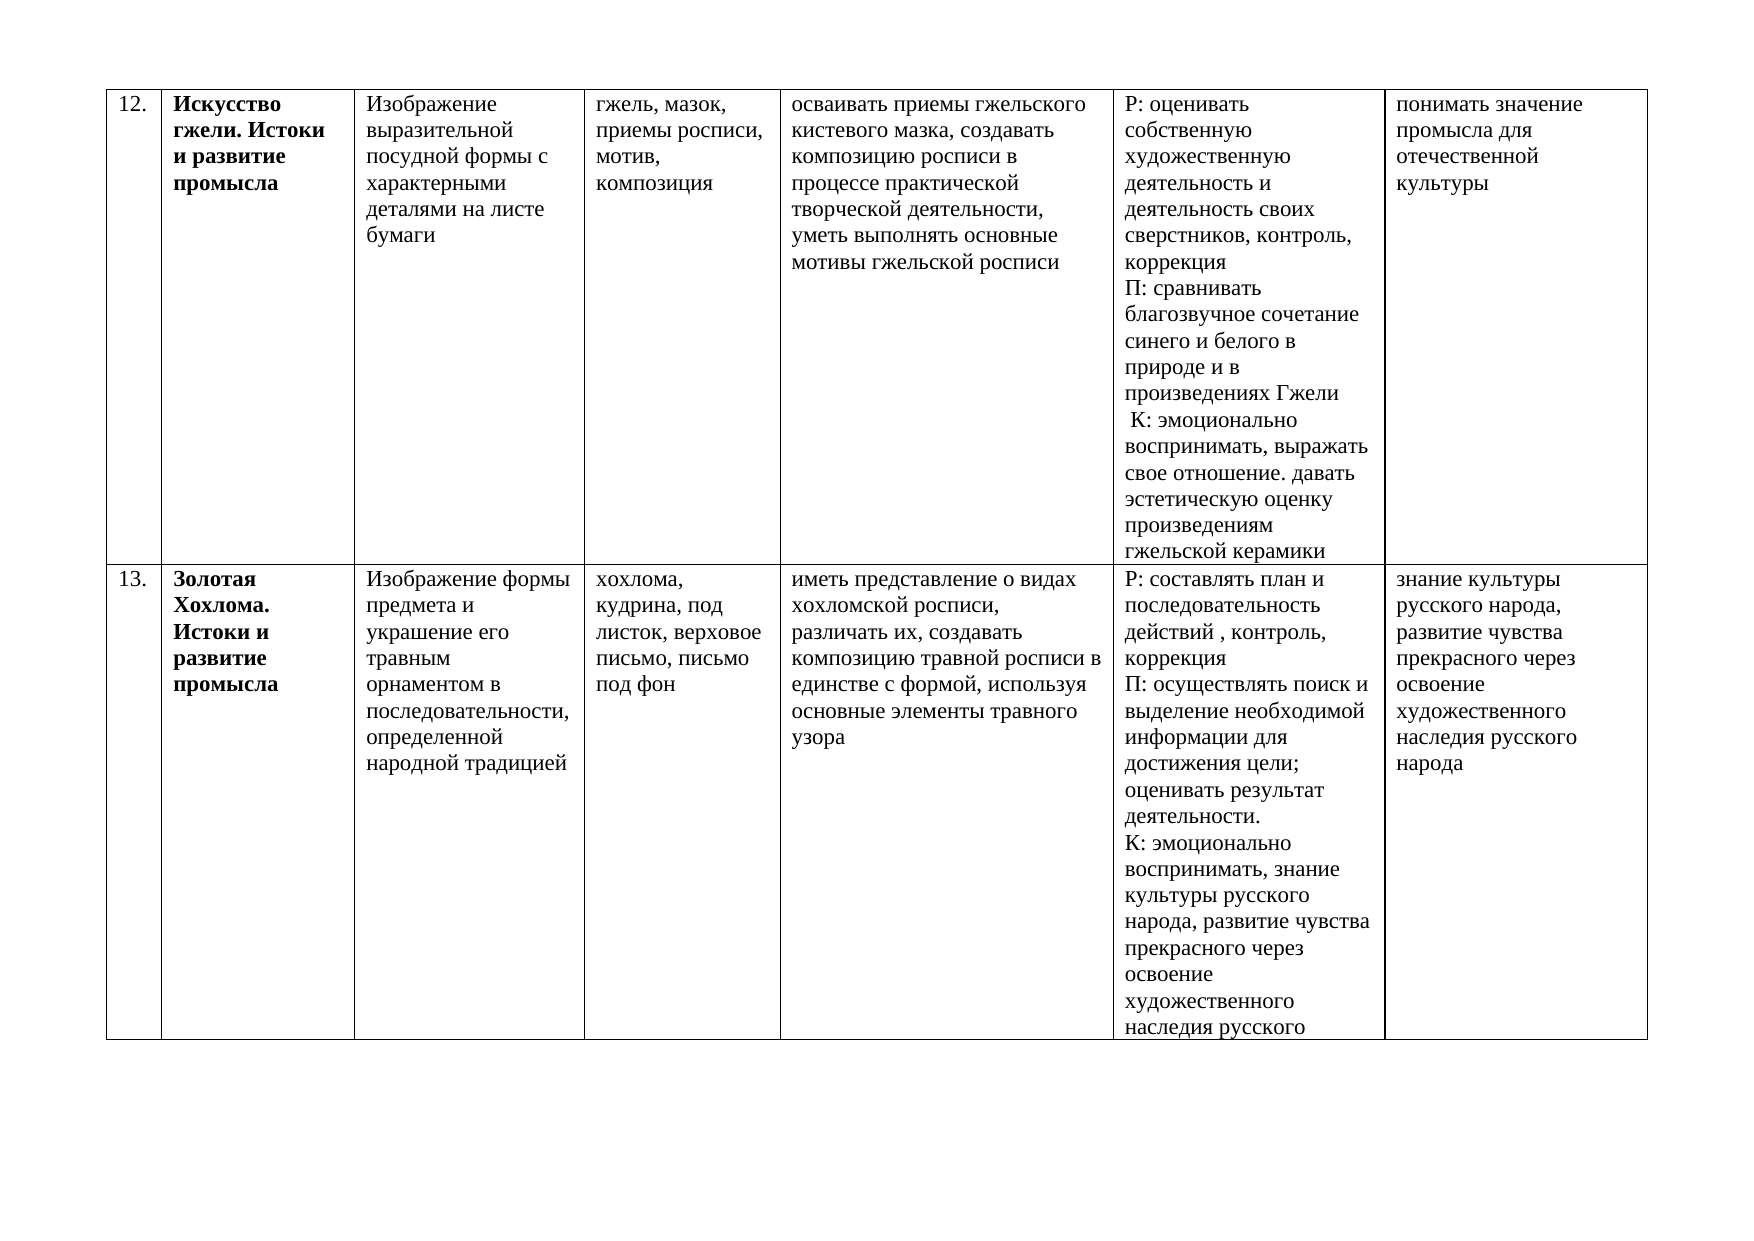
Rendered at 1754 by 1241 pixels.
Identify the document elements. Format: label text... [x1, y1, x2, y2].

table_cell осваивать приемы гжельского кистевого мазка, создавать композицию росписи в процессе практической творческой деятельности, уметь выполнять основные мотивы гжельской росписи [781, 90, 1113, 564]
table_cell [1386, 565, 1647, 1039]
table_cell Искусство гжели. Истоки и развитие промысла [162, 90, 354, 564]
table_cell понимать значение промысла для отечественной культуры [1386, 90, 1647, 564]
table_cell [781, 565, 1113, 1039]
table_cell гжель, мазок, приемы росписи, мотив, композиция [585, 90, 780, 564]
table_cell 12. [107, 90, 161, 564]
table_cell Изображение выразительной посудной формы с характерными деталями на листе бумаги [355, 90, 584, 564]
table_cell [355, 565, 584, 1039]
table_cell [585, 565, 780, 1039]
table_cell Р: оценивать собственную художественную деятельность и деятельность своих сверстников, контроль, коррекция П: сравнивать благозвучное сочетание синего и белого в природе и в произведениях Гжели К: эмоционально воспринимать, выражать свое отношение. давать эстетическую оценку произведениям гжельской керамики [1114, 90, 1384, 564]
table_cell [1114, 565, 1384, 1039]
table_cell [162, 565, 354, 1039]
table_cell 13. [107, 565, 161, 1039]
